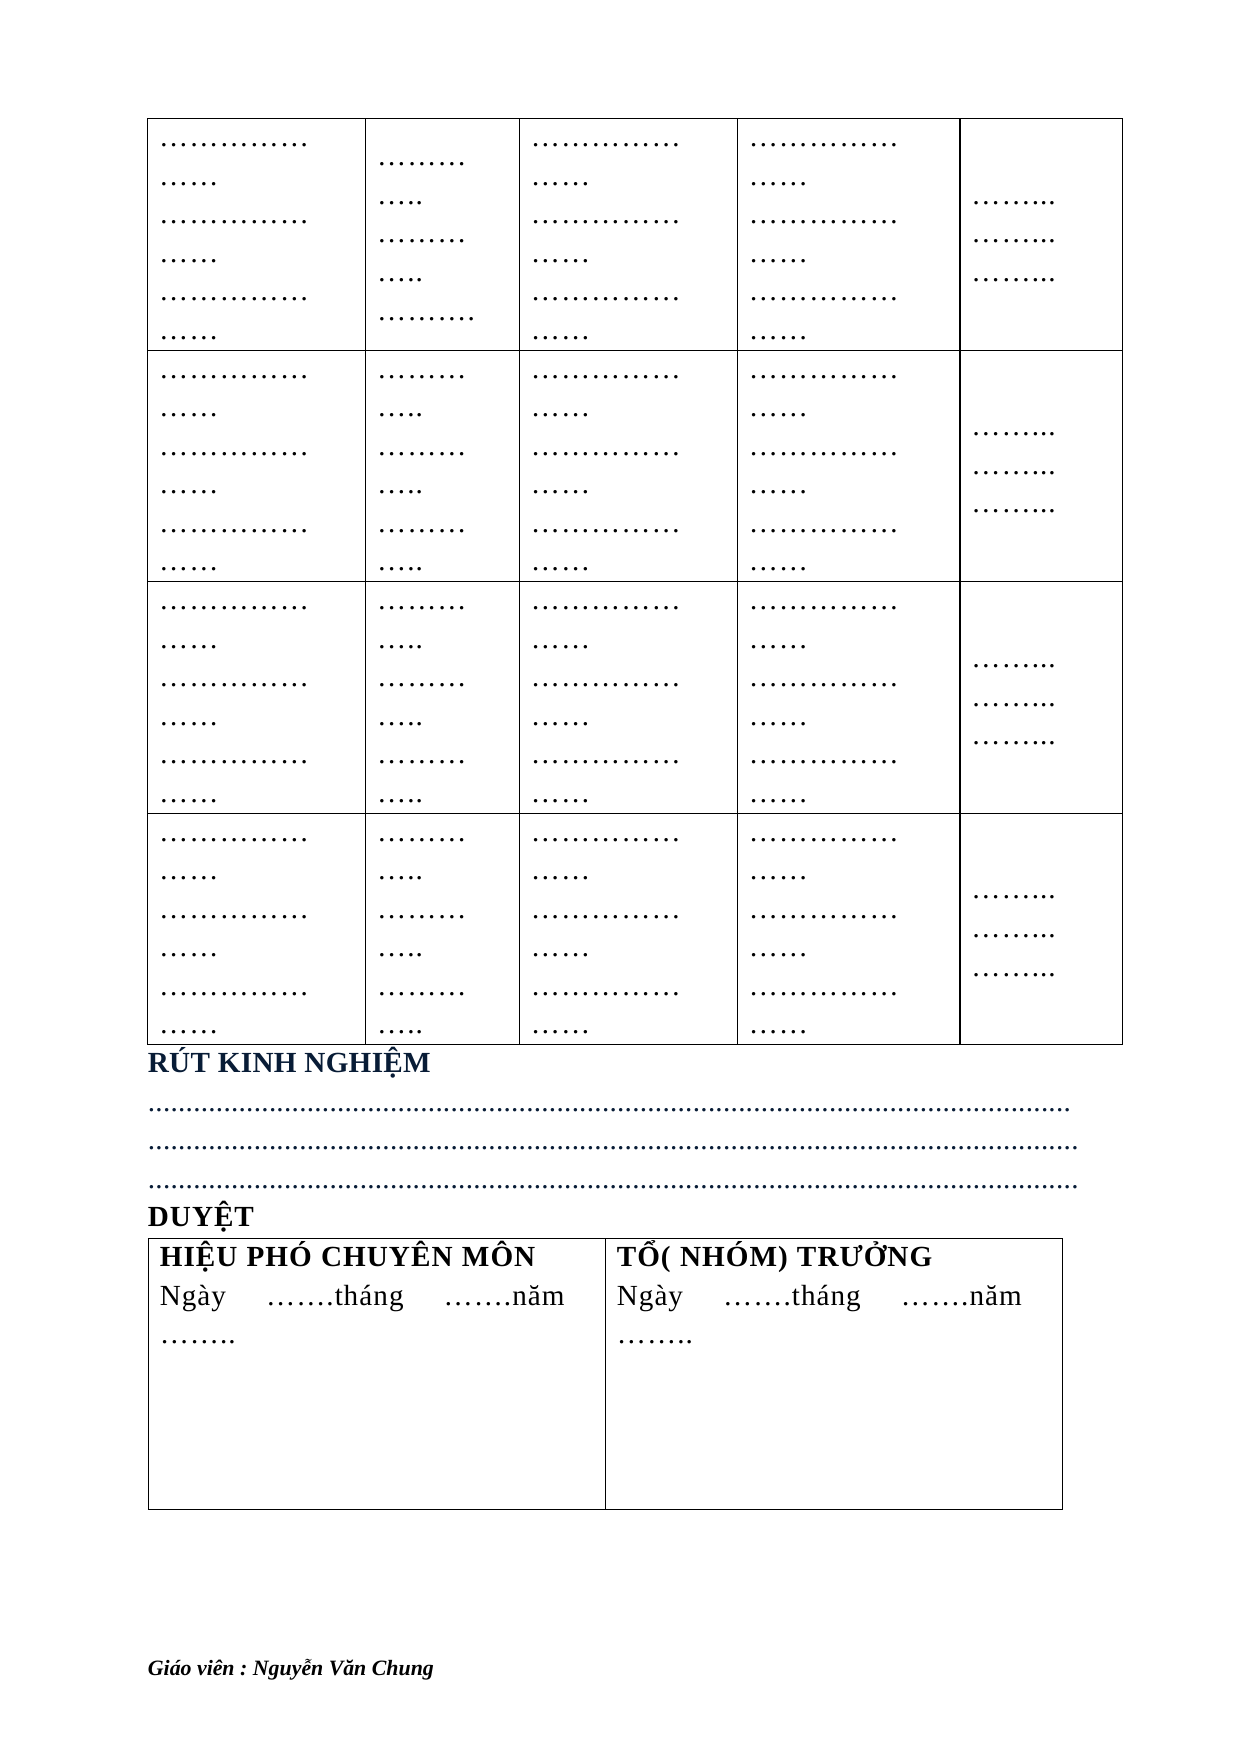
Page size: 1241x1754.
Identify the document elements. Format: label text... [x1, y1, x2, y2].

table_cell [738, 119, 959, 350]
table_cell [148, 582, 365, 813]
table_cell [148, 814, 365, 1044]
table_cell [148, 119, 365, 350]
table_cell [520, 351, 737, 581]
text ........................................................................................................................... [148, 1161, 1093, 1194]
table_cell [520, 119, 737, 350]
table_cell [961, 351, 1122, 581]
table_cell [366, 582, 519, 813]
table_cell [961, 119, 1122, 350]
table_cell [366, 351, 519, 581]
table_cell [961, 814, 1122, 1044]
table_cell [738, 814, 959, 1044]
text ........................................................................................................................... [148, 1122, 1093, 1156]
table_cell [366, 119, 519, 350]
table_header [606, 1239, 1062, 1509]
text .......................................................................................................................... [148, 1084, 1093, 1117]
text DUYỆT [148, 1199, 1093, 1233]
text RÚT KINH NGHIỆM [148, 1045, 1093, 1079]
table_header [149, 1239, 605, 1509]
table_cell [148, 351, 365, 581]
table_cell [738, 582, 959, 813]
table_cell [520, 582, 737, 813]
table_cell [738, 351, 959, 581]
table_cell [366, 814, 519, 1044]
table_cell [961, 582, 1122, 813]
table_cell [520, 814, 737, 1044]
